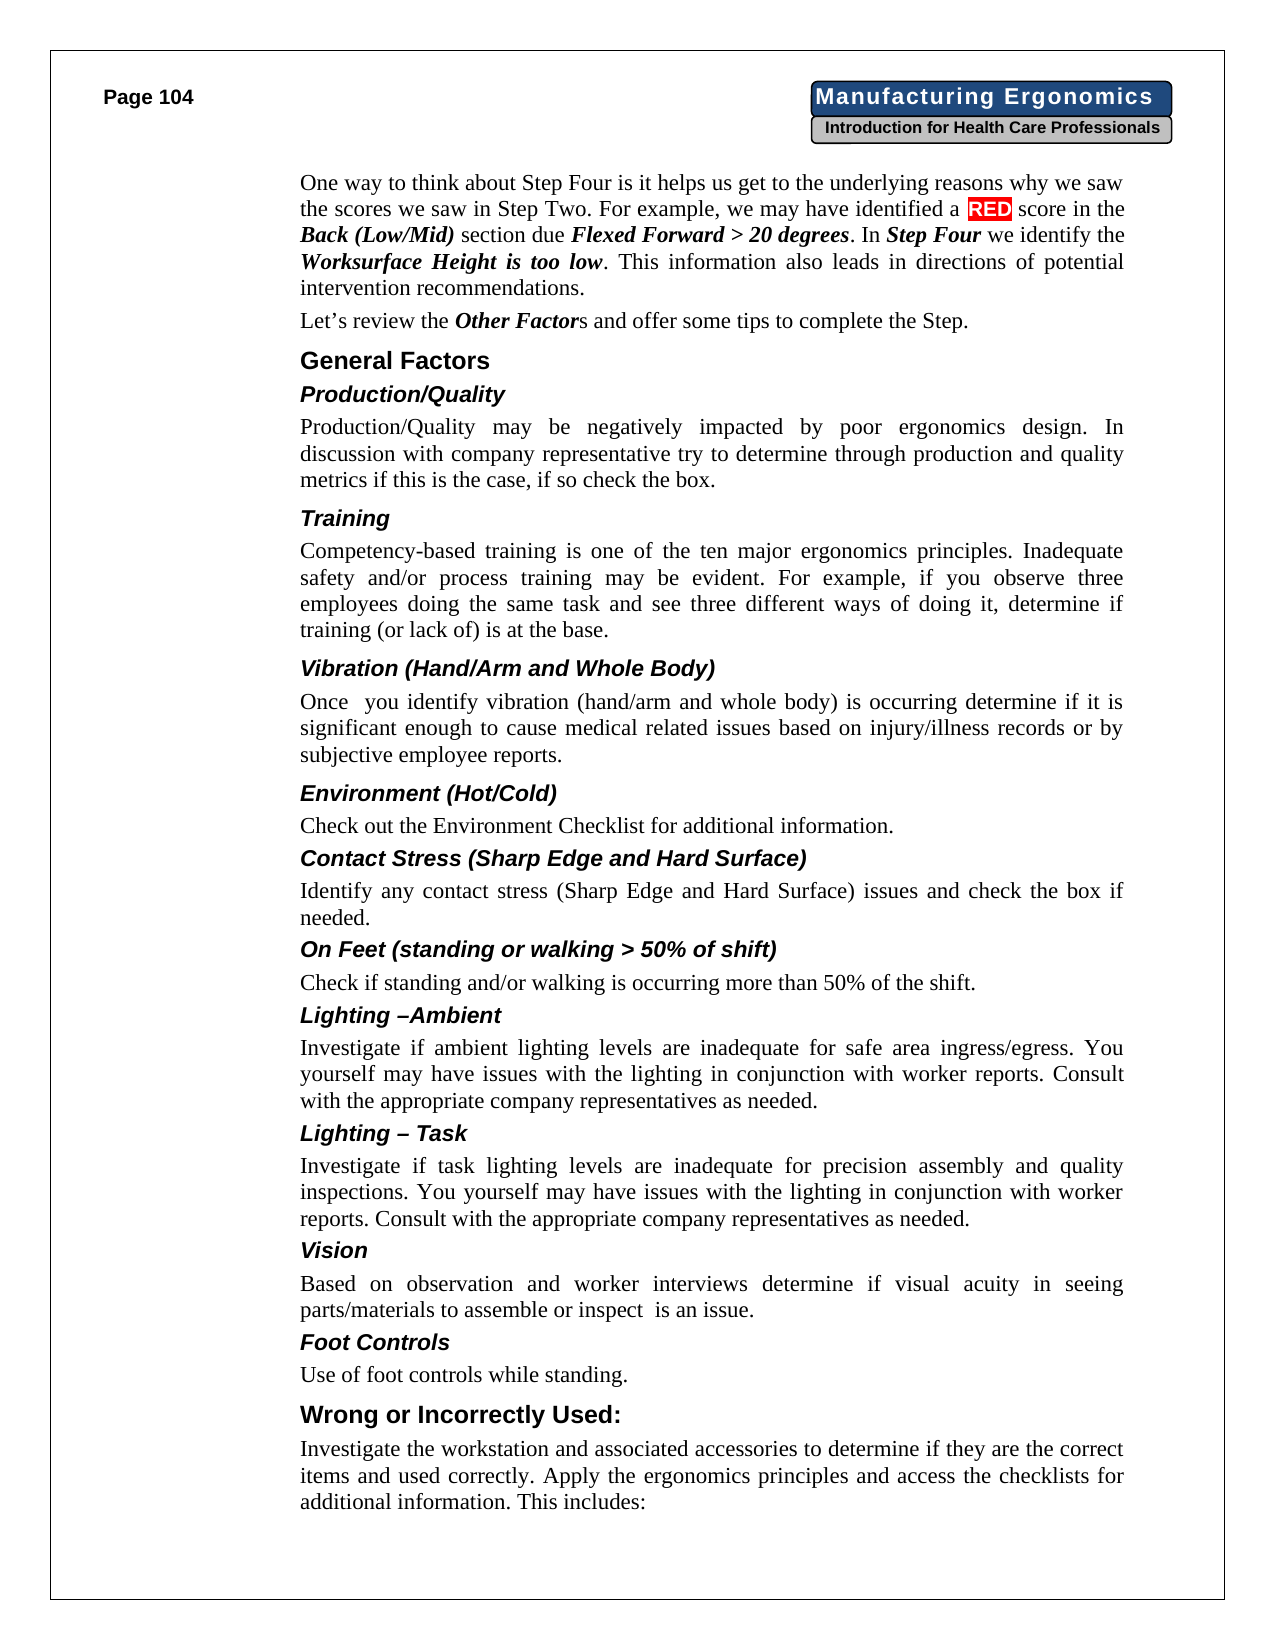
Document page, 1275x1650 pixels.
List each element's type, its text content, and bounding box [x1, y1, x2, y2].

subtitle On Feet (standing or walking > 50% of shift) [300, 936, 1125, 963]
text Investigate if ambient lighting levels are inadequate for safe area ingress/egress. You yourself may have issues with the lighting in conjunction with worker reports. Consult with the appropriate company representatives as needed. [300, 1034, 1125, 1113]
text Based on observation and worker interviews determine if visual acuity in seeing parts/materials to assemble or inspect is an issue. [300, 1270, 1125, 1323]
subtitle Foot Controls [300, 1329, 1125, 1355]
subtitle Training [300, 505, 1125, 531]
text Check out the Environment Checklist for additional information. [300, 812, 1125, 838]
subtitle General Factors [300, 346, 1125, 374]
text One way to think about Step Four is it helps us get to the underlying reasons why we saw the scores we saw in Step Two. For example, we may have identified a RED score in the Back (Low/Mid) section due Flexed Forward > 20 degrees. In Step Four we identify the Worksurface Height is too low. This information also leads in directions of potential intervention recommendations. [300, 169, 1125, 301]
text Investigate the workstation and associated accessories to determine if they are the correct items and used correctly. Apply the ergonomics principles and access the checklists for additional information. This includes: [300, 1435, 1125, 1514]
text Investigate if task lighting levels are inadequate for precision assembly and quality inspections. You yourself may have issues with the lighting in conjunction with worker reports. Consult with the appropriate company representatives as needed. [300, 1152, 1125, 1231]
text Production/Quality may be negatively impacted by poor ergonomics design. In discussion with company representative try to determine through production and quality metrics if this is the case, if so check the box. [300, 413, 1125, 492]
text Once you identify vibration (hand/arm and whole body) is occurring determine if it is significant enough to cause medical related issues based on injury/illness records or by subjective employee reports. [300, 688, 1125, 767]
text Identify any contact stress (Sharp Edge and Hard Surface) issues and check the box if needed. [300, 877, 1125, 930]
subtitle Production/Quality [300, 381, 1125, 407]
text Use of foot controls while standing. [300, 1362, 1125, 1388]
subtitle Wrong or Incorrectly Used: [300, 1400, 1125, 1429]
subtitle Lighting –Ambient [300, 1002, 1125, 1028]
subtitle Vision [300, 1237, 1125, 1264]
text Check if standing and/or walking is occurring more than 50% of the shift. [300, 969, 1125, 995]
subtitle Contact Stress (Sharp Edge and Hard Surface) [300, 845, 1125, 871]
subtitle Lighting – Task [300, 1119, 1125, 1146]
subtitle Vibration (Hand/Arm and Whole Body) [300, 655, 1125, 682]
subtitle Environment (Hot/Cold) [300, 779, 1125, 806]
text Competency-based training is one of the ten major ergonomics principles. Inadequate safety and/or process training may be evident. For example, if you observe three employees doing the same task and see three different ways of doing it, determine if training (or lack of) is at the base. [300, 537, 1125, 643]
text Let’s review the Other Factors and offer some tips to complete the Step. [300, 307, 1125, 333]
